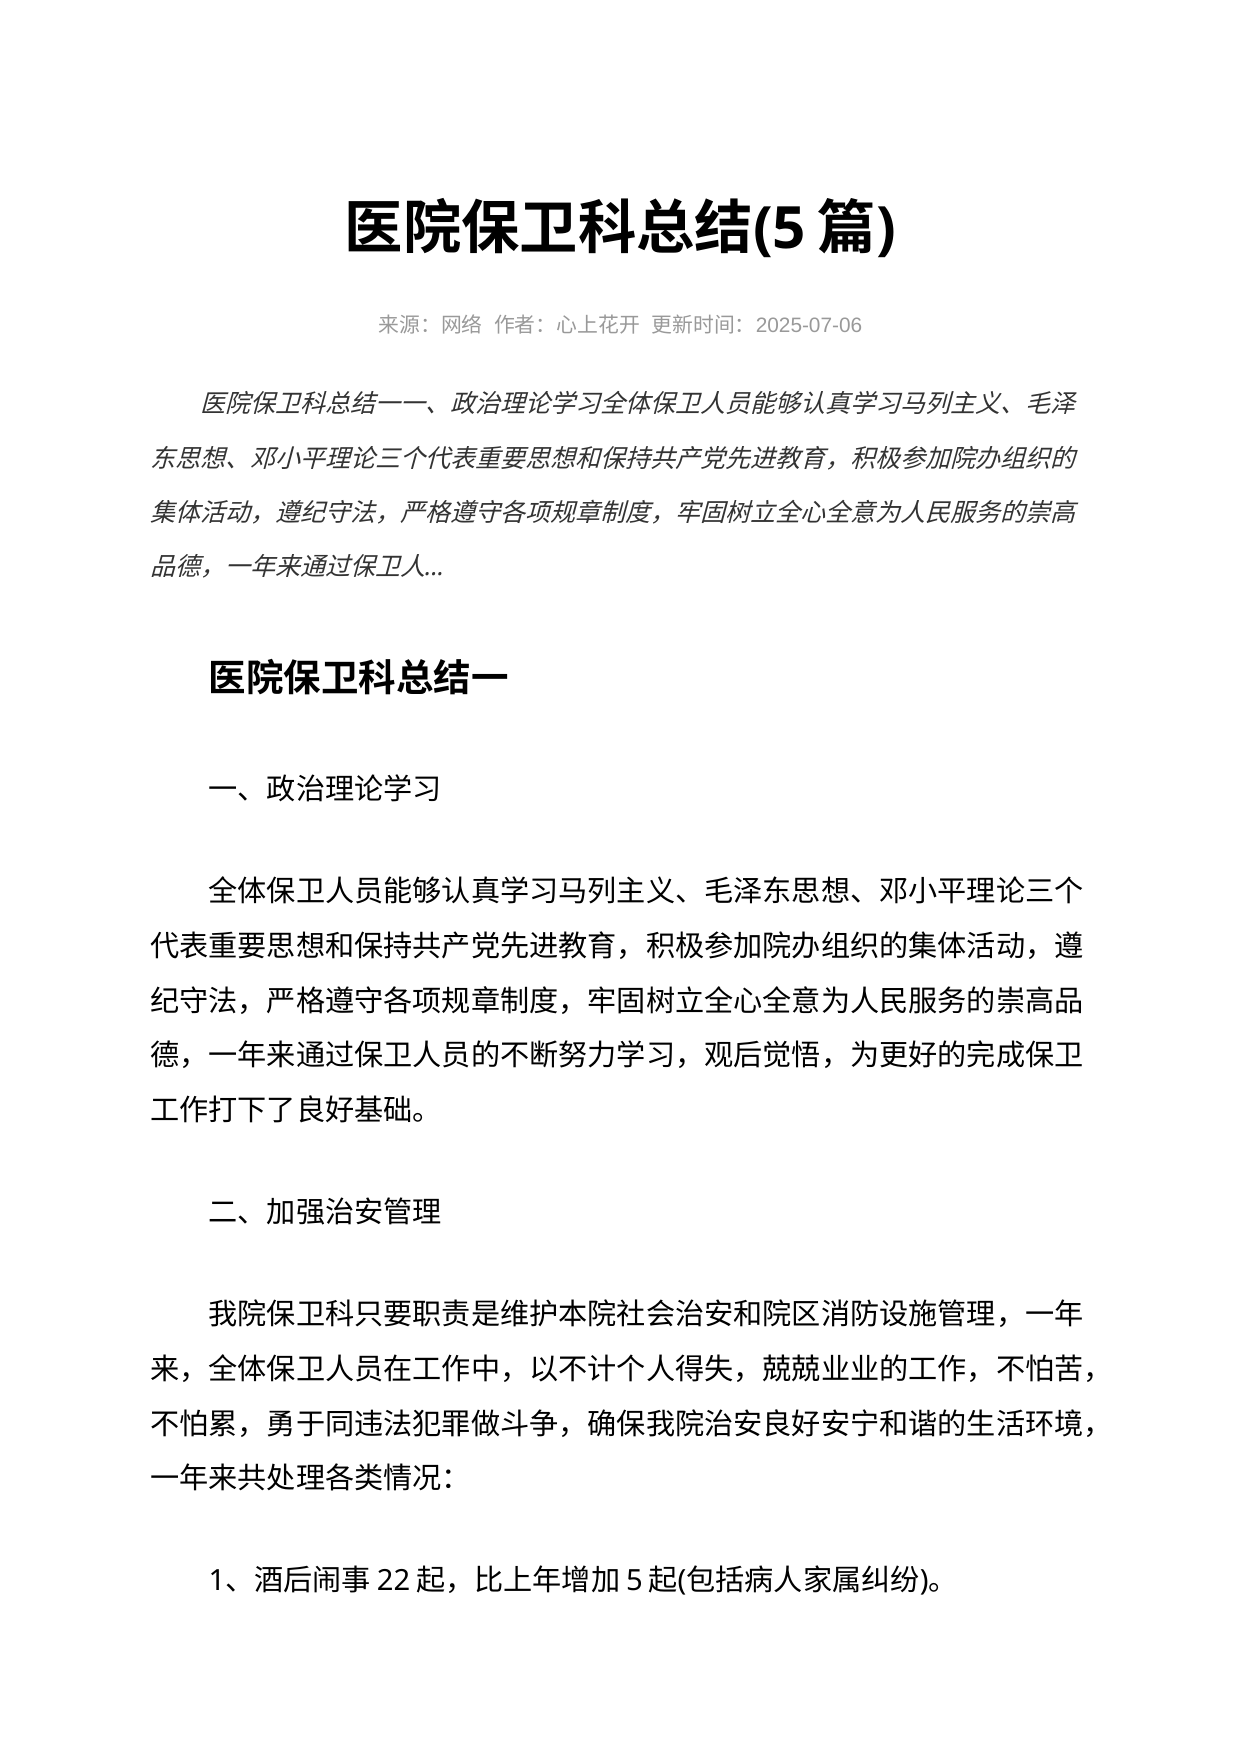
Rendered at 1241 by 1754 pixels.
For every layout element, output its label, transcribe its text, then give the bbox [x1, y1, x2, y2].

text 来源：网络 作者：心上花开 更新时间：2025-07-06 [150, 313, 1090, 337]
text 一、政治理论学习 [150, 766, 1090, 808]
text 全体保卫人员能够认真学习马列主义、毛泽东思想、邓小平理论三个代表重要思想和保持共产党先进教育，积极参加院办组织的集体活动，遵纪守法，严格遵守各项规章制度，牢固树立全心全意为人民服务的崇高品德，一年来通过保卫人员的不断努力学习，观后觉悟，为更好的完成保卫工作打下了良好基础。 [150, 867, 1090, 1129]
text 我院保卫科只要职责是维护本院社会治安和院区消防设施管理，一年来，全体保卫人员在工作中，以不计个人得失，兢兢业业的工作，不怕苦，不怕累，勇于同违法犯罪做斗争，确保我院治安良好安宁和谐的生活环境，一年来共处理各类情况： [150, 1290, 1090, 1497]
subtitle 医院保卫科总结(5篇) [150, 181, 1090, 266]
text 二、加强治安管理 [150, 1189, 1090, 1231]
text 医院保卫科总结一一、政治理论学习全体保卫人员能够认真学习马列主义、毛泽东思想、邓小平理论三个代表重要思想和保持共产党先进教育，积极参加院办组织的集体活动，遵纪守法，严格遵守各项规章制度，牢固树立全心全意为人民服务的崇高品德，一年来通过保卫人... [150, 384, 1090, 583]
text 医院保卫科总结一 [150, 648, 1090, 702]
text 1、酒后闹事22起，比上年增加5起(包括病人家属纠纷)。 [150, 1557, 1090, 1599]
